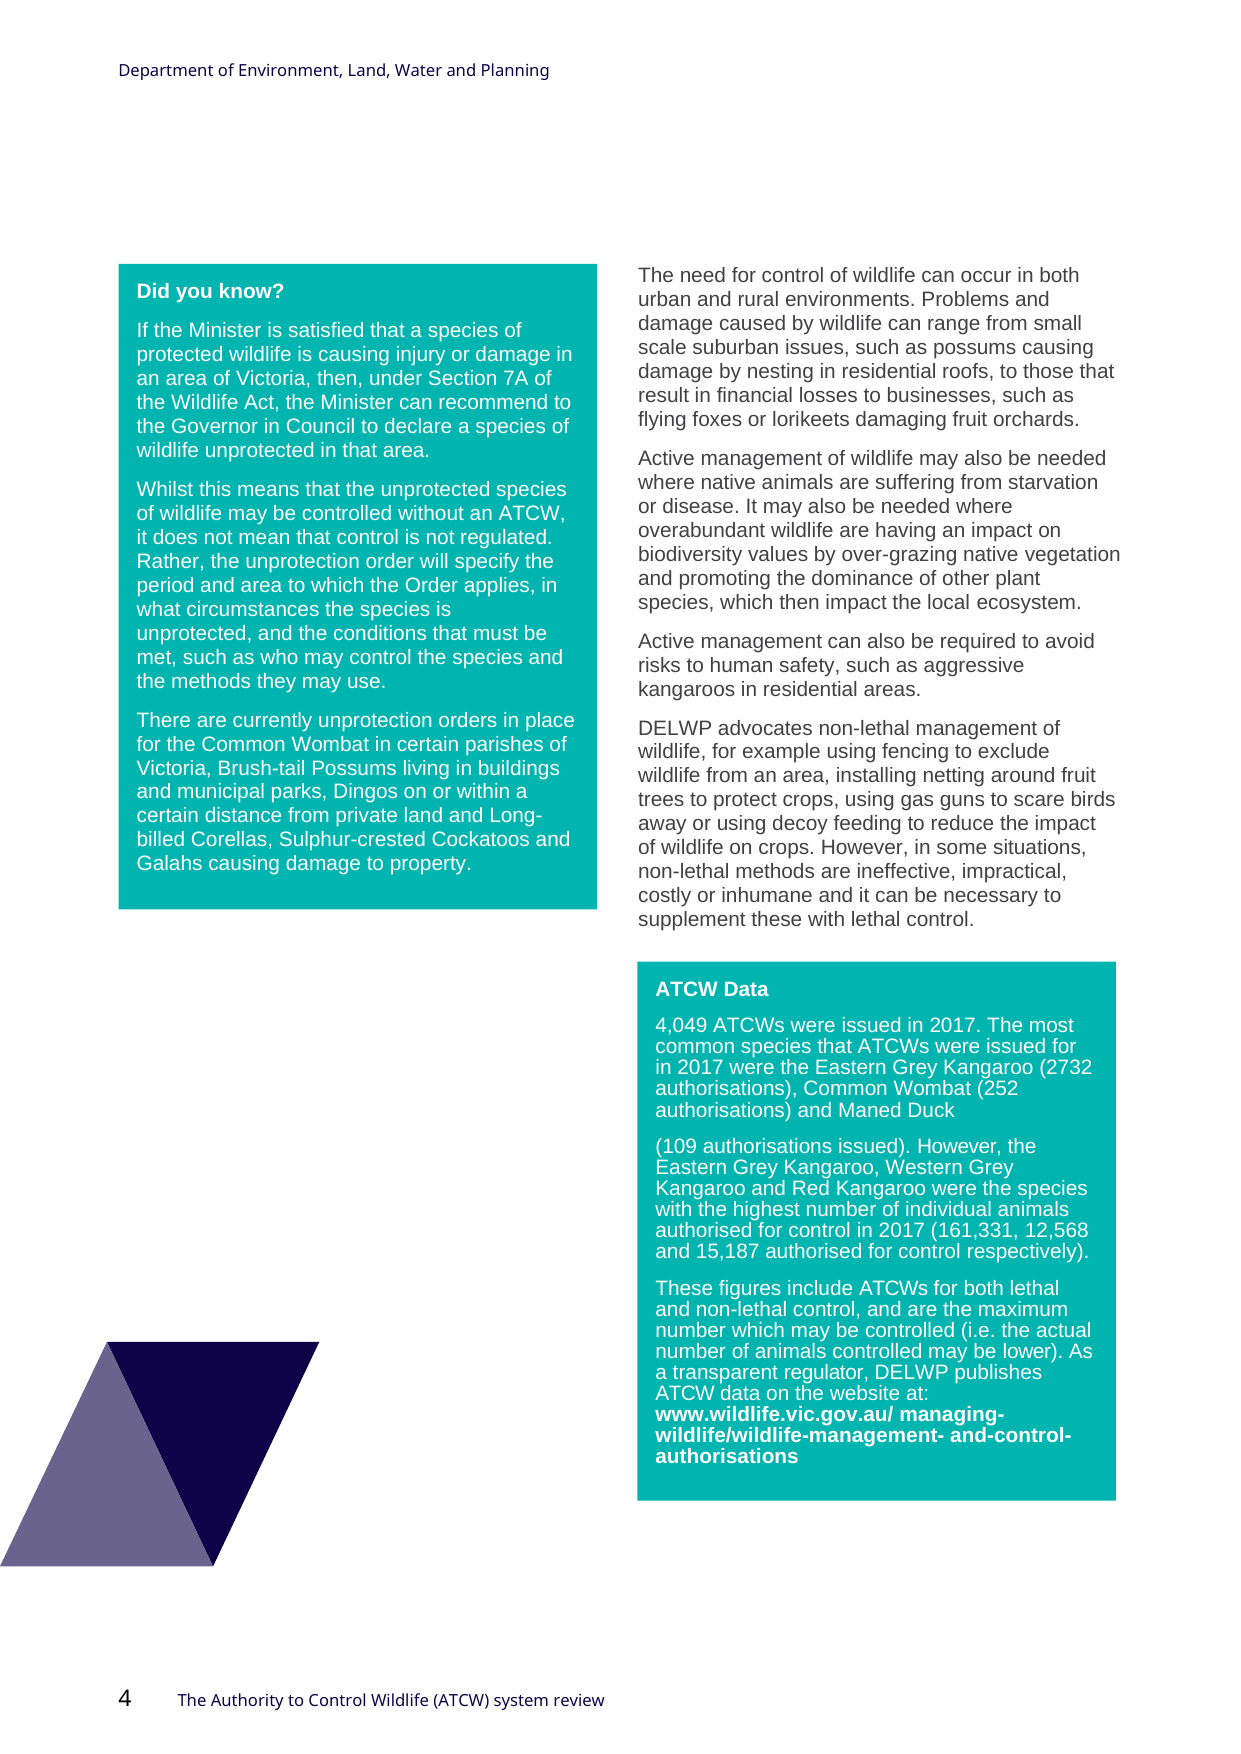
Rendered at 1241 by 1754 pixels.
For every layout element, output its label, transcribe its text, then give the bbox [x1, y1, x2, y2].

text The need for control of wildlife can occur in both urban and rural environments. Problems and damage caused by wildlife can range from small scale suburban issues, such as possums causing damage by nesting in residential roofs, to those that result in financial losses to businesses, such as flying foxes or lorikeets damaging fruit orchards. [638, 263, 1118, 431]
text DELWP advocates non-lethal management of wildlife, for example using fencing to exclude wildlife from an area, installing netting around fruit trees to protect crops, using gas guns to scare birds away or using decoy feeding to reduce the impact of wildlife on crops. However, in some situations, non-lethal methods are ineffective, impractical, costly or inhumane and it can be necessary to supplement these with lethal control. [638, 715, 1116, 931]
text Active management of wildlife may also be needed where native animals are suffering from starvation or disease. It may also be needed where overabundant wildlife are having an impact on biodiversity values by over-grazing native vegetation and promoting the dominance of other plant species, which then impact the local ecosystem. [638, 446, 1122, 613]
text Active management can also be required to avoid risks to human safety, such as aggressive kangaroos in residential areas. [638, 628, 1122, 700]
